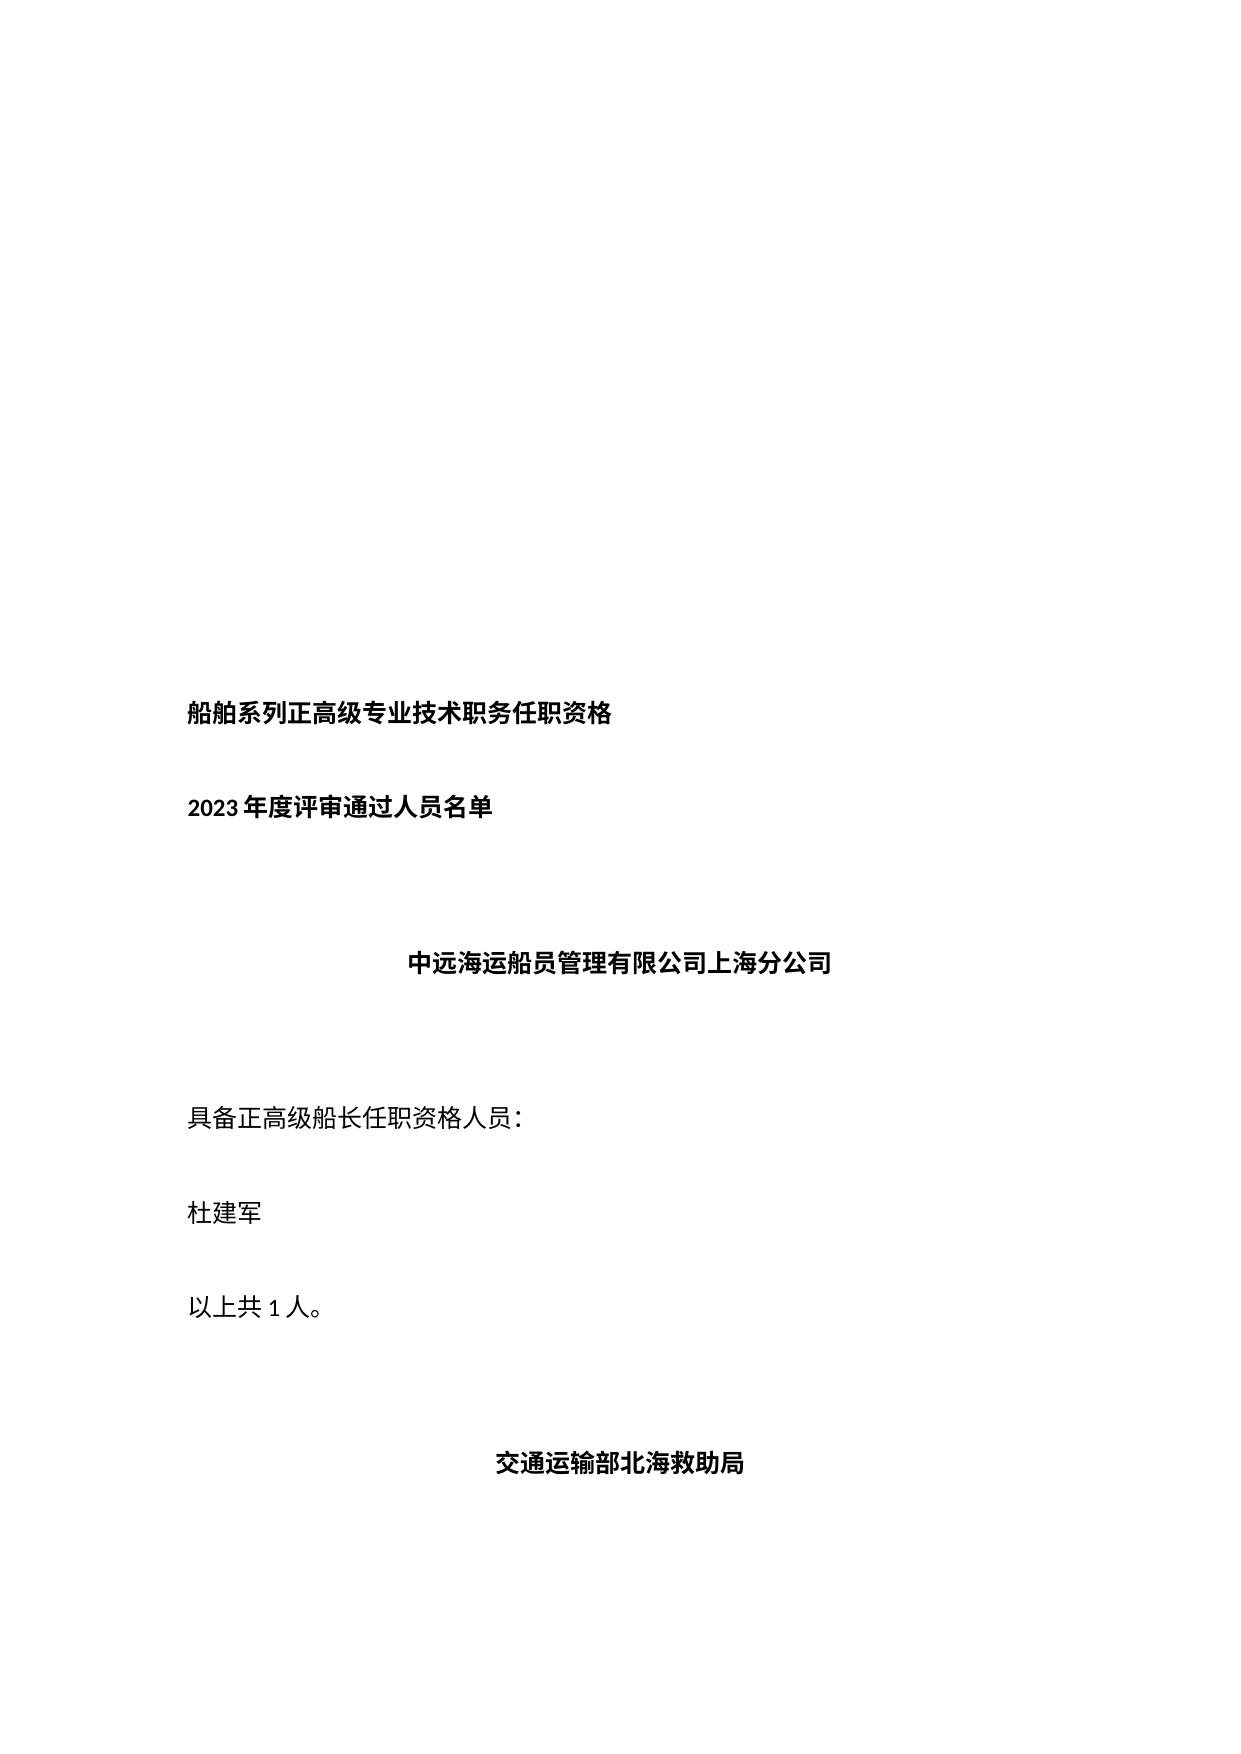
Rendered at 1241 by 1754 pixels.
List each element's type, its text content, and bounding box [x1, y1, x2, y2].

text 船舶系列正高级专业技术职务任职资格 [187, 679, 1053, 744]
text 2023年度评审通过人员名单 [187, 773, 1053, 838]
text 中远海运船员管理有限公司上海分公司 [187, 929, 1053, 994]
text 以上共1人。 [187, 1273, 1053, 1338]
text 交通运输部北海救助局 [187, 1429, 1053, 1494]
text 具备正高级船长任职资格人员： [187, 1084, 1053, 1149]
text 杜建军 [187, 1179, 1053, 1244]
